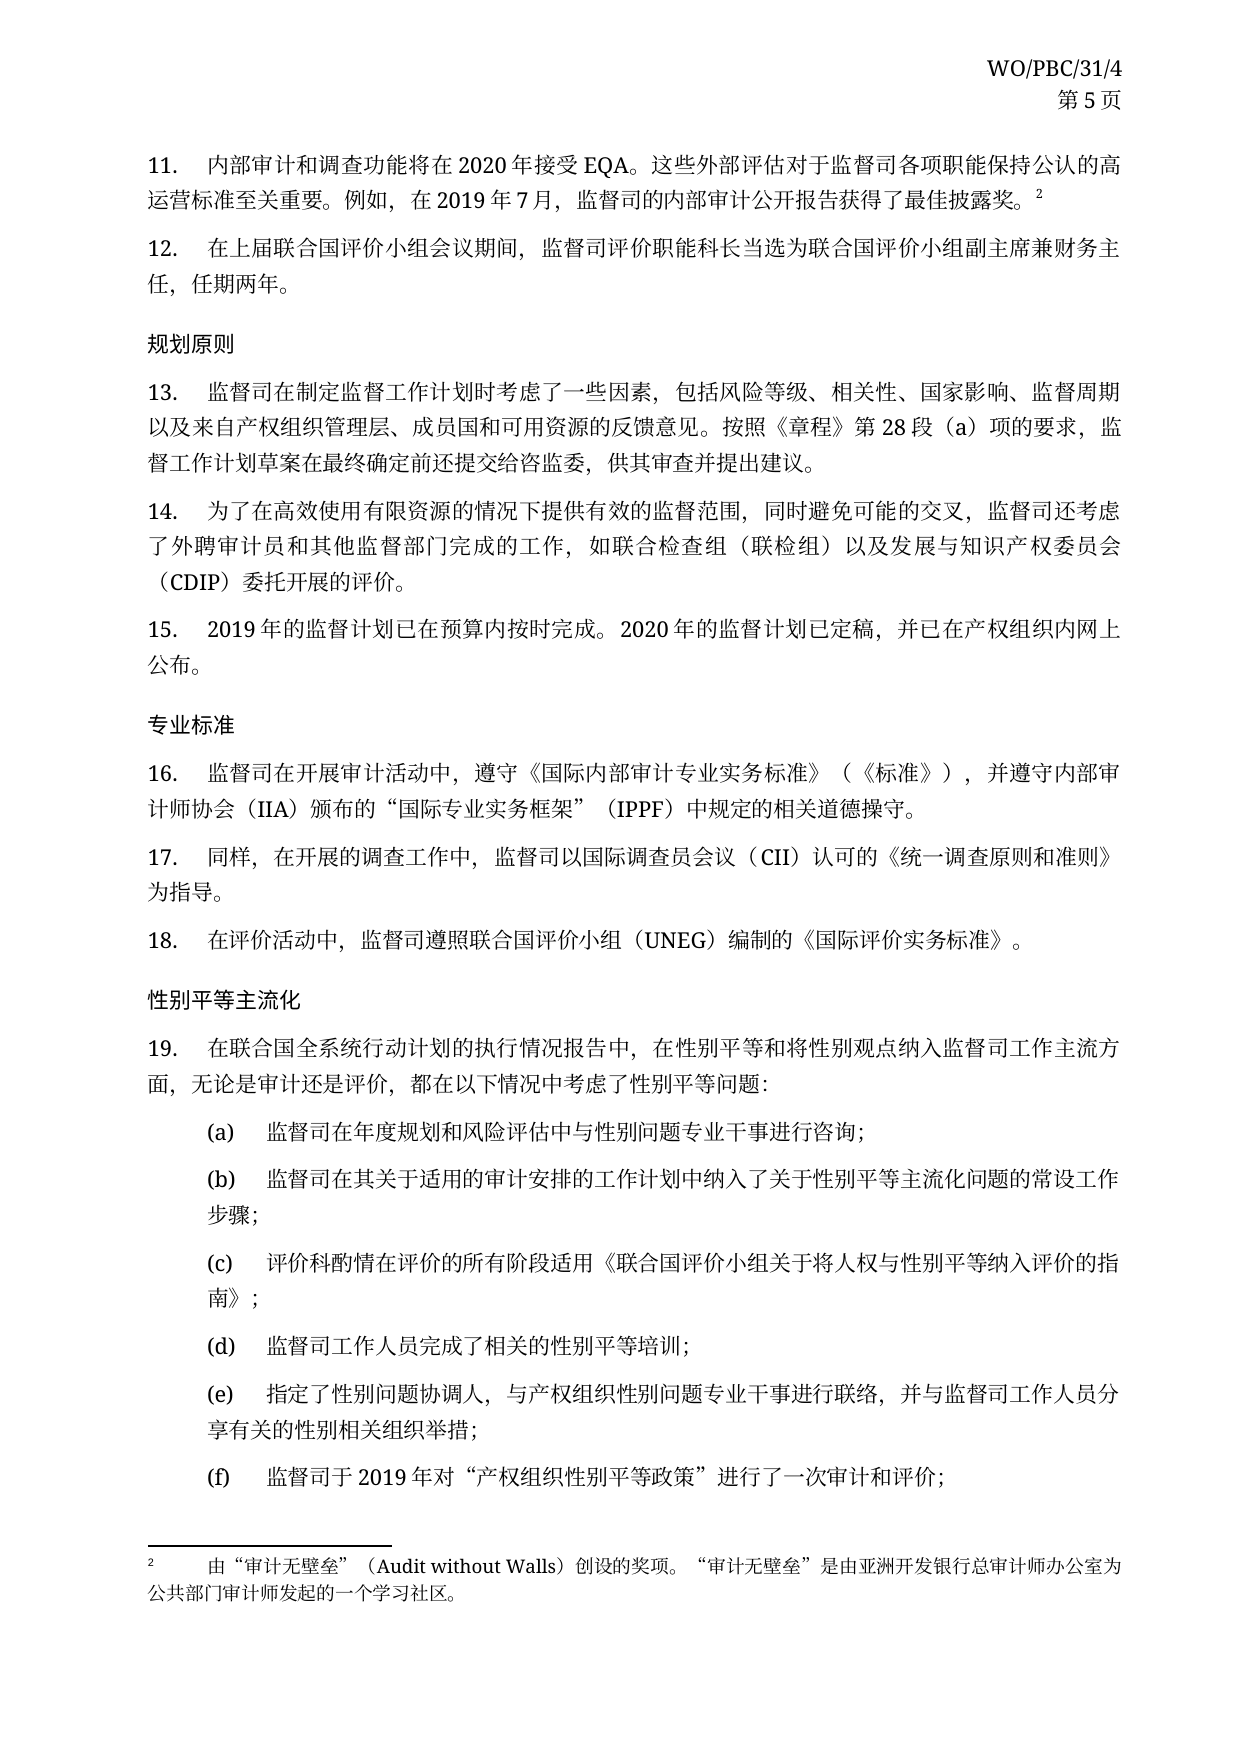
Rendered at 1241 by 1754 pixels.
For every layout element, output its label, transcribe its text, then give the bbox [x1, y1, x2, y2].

subtitle 专业标准 [148, 705, 1122, 740]
list 在上届联合国评价小组会议期间，监督司评价职能科长当选为联合国评价小组副主席兼财务主任，任期两年。 [148, 228, 1122, 298]
subtitle 性别平等主流化 [148, 980, 1122, 1015]
list 监督司在制定监督工作计划时考虑了一些因素，包括风险等级、相关性、国家影响、监督周期以及来自产权组织管理层、成员国和可用资源的反馈意见。按照《章程》第28段（a）项的要求，监督工作计划草案在最终确定前还提交给咨监委，供其审查并提出建议。 [148, 371, 1122, 478]
list 在联合国全系统行动计划的执行情况报告中，在性别平等和将性别观点纳入监督司工作主流方面，无论是审计还是评价，都在以下情况中考虑了性别平等问题： [148, 1028, 1122, 1098]
list 监督司在年度规划和风险评估中与性别问题专业干事进行咨询； [207, 1111, 1122, 1146]
list 评价科酌情在评价的所有阶段适用《联合国评价小组关于将人权与性别平等纳入评价的指‍南》； [207, 1242, 1122, 1313]
list 监督司在开展审计活动中，遵守《国际内部审计专业实务标准》（《标准》），并遵守内部审计师协会（IIA）颁布的“国际专业实务框架”（IPPF）中规定的相关道德操守。 [148, 753, 1122, 823]
list 监督司在其关于适用的审计安排的工作计划中纳入了关于性别平等主流化问题的常设工作步骤； [207, 1159, 1122, 1230]
list 内部审计和调查功能将在2020年接受EQA。这些外部评估对于监督司各项职能保持公认的高运营标准至关重要。例如，在2019年7月，监督司的内部审计公开报告获得了最佳披露奖。 [148, 144, 1122, 215]
list 监督司工作人员完成了相关的性别平等培训； [207, 1326, 1122, 1361]
subtitle 规划原则 [148, 323, 1122, 359]
list 2019年的监督计划已在预算内按时完成。2020年的监督计划已定稿，并已在产权组织内网上公‍布。 [148, 609, 1122, 680]
list 指定了性别问题协调人，与产权组织性别问题专业干事进行联络，并与监督司工作人员分享有关的性别相关组织举措； [207, 1373, 1122, 1444]
list 监督司于2019年对“产权组织性别平等政策”进行了一次审计和评价； [207, 1457, 1122, 1492]
list 同样，在开展的调查工作中，监督司以国际调查员会议（CII）认可的《统一调查原则和准则》为指导。 [148, 836, 1122, 907]
list 在评价活动中，监督司遵照联合国评价小组（UNEG）编制的《国际评价实务标准》。 [148, 919, 1122, 955]
list 为了在高效使用有限资源的情况下提供有效的监督范围，同时避免可能的交叉，监督司还考虑了外聘审计员和其他监督部门完成的工作，如联合检查组（联检组）以及发展与知识产权委员会（CDIP）委托开展的评价。 [148, 490, 1122, 596]
